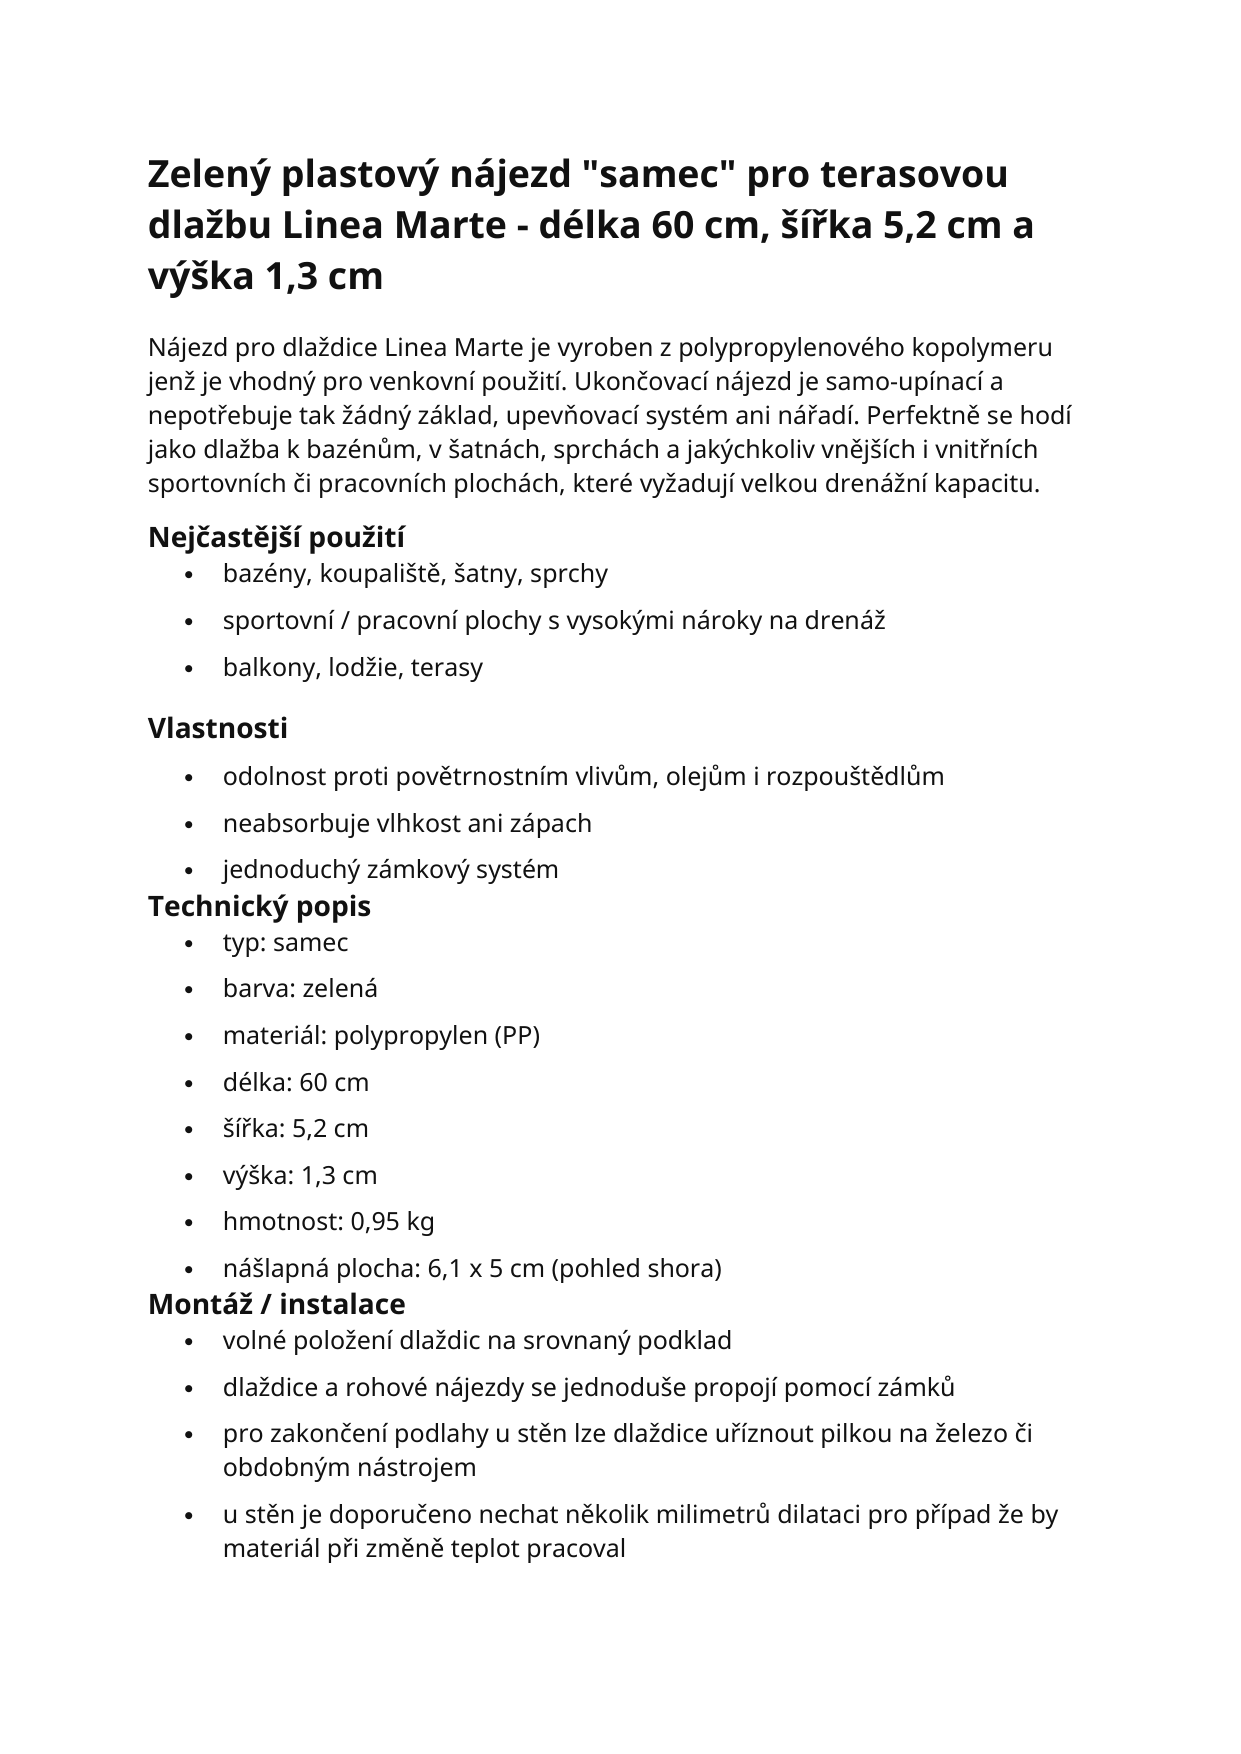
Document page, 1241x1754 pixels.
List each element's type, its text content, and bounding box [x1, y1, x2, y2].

list hmotnost: 0,95 kg [185, 1204, 1093, 1238]
list pro zakončení podlahy u stěn lze dlaždice uříznout pilkou na železo či obdobným nástrojem [185, 1416, 1093, 1484]
text Nájezd pro dlaždice Linea Marte je vyroben z polypropylenového kopolymeru jenž je vhodný pro venkovní použití. Ukončovací nájezd je samo-upínací a nepotřebuje tak žádný základ, upevňovací systém ani nářadí. Perfektně se hodí jako dlažba k bazénům, v šatnách, sprchách a jakýchkoliv vnějších i vnitřních sportovních či pracovních plochách, které vyžadují velkou drenážní kapacitu. [148, 330, 1093, 500]
text Technický popis [148, 886, 1093, 924]
list odolnost proti povětrnostním vlivům, olejům i rozpouštědlům [185, 759, 1093, 793]
list volné položení dlaždic na srovnaný podklad [185, 1323, 1093, 1357]
list dlaždice a rohové nájezdy se jednoduše propojí pomocí zámků [185, 1369, 1093, 1403]
list barva: zelená [185, 971, 1093, 1005]
list jednoduchý zámkový systém [185, 852, 1093, 886]
list materiál: polypropylen (PP) [185, 1018, 1093, 1052]
text Zelený plastový nájezd "samec" pro terasovou dlažbu Linea Marte - délka 60 cm, šířka 5,2 cm a výška 1,3 cm [148, 148, 1093, 301]
list u stěn je doporučeno nechat několik milimetrů dilataci pro případ že by materiál při změně teplot pracoval [185, 1497, 1093, 1565]
list nášlapná plocha: 6,1 x 5 cm (pohled shora) [185, 1251, 1093, 1284]
list výška: 1,3 cm [185, 1157, 1093, 1191]
text Vlastnosti [148, 708, 1093, 747]
list bazény, koupaliště, šatny, sprchy [185, 556, 1093, 590]
list balkony, lodžie, terasy [185, 649, 1093, 683]
list šířka: 5,2 cm [185, 1111, 1093, 1145]
list typ: samec [185, 924, 1093, 959]
text Nejčastější použití [148, 518, 1093, 556]
list délka: 60 cm [185, 1064, 1093, 1098]
list sportovní / pracovní plochy s vysokými nároky na drenáž [185, 603, 1093, 637]
text Montáž / instalace [148, 1284, 1093, 1323]
list neabsorbuje vlhkost ani zápach [185, 806, 1093, 840]
